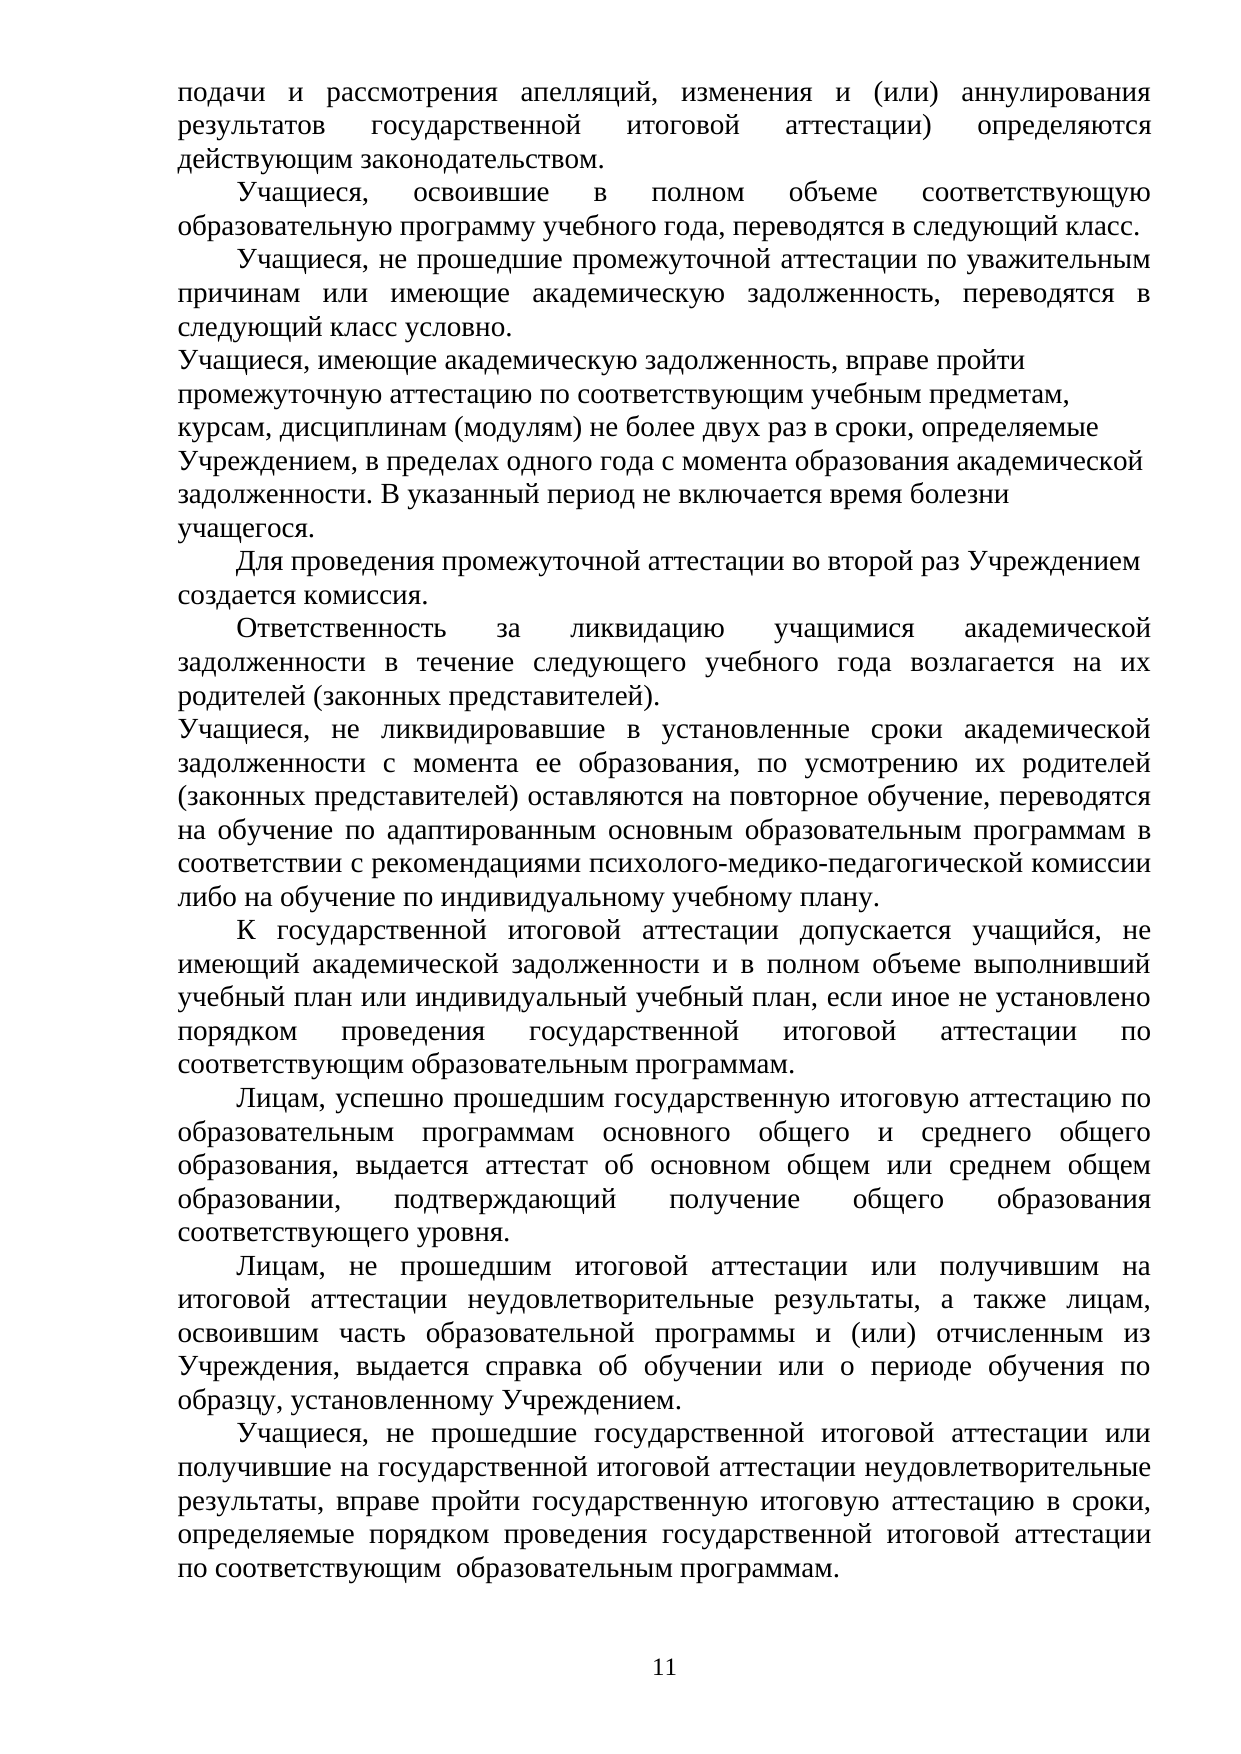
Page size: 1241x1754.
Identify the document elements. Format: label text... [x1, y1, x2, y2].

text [177, 74, 1152, 174]
text Учащиеся, не прошедшие промежуточной аттестации по уважительным причинам или имеющие академическую задолженность, переводятся в следующий класс условно. [177, 242, 1152, 342]
text промежуточную аттестацию по соответствующим учебным предметам, курсам, дисциплинам (модулям) не более двух раз в сроки, определяемые Учреждением, в пределах одного года с момента образования академической задолженности. В указанный период не включается время болезни учащегося. [177, 376, 1152, 543]
text Учащиеся, не ликвидировавшие в установленные сроки академической задолженности с момента ее образования, по усмотрению их родителей (законных представителей) оставляются на повторное обучение, переводятся на обучение по адаптированным основным образовательным программам в соответствии с рекомендациями психолого-медико-педагогической комиссии либо на обучение по индивидуальному учебному плану. [177, 711, 1152, 912]
text Для проведения промежуточной аттестации во второй раз Учреждением [177, 543, 1152, 577]
text Учащиеся, имеющие академическую задолженность, вправе пройти [177, 342, 1152, 376]
text Учащиеся, не прошедшие государственной итоговой аттестации или получившие на государственной итоговой аттестации неудовлетворительные результаты, вправе пройти государственную итоговую аттестацию в сроки, определяемые порядком проведения государственной итоговой аттестации по соответствующим образовательным программам. [177, 1416, 1152, 1583]
text Лицам, успешно прошедшим государственную итоговую аттестацию по образовательным программам основного общего и среднего общего образования, выдается аттестат об основном общем или среднем общем образовании, подтверждающий получение общего образования соответствующего уровня. [177, 1080, 1152, 1248]
text Учащиеся, освоившие в полном объеме соответствующую образовательную программу учебного года, переводятся в следующий класс. [177, 174, 1152, 242]
text К государственной итоговой аттестации допускается учащийся, не имеющий академической задолженности и в полном объеме выполнивший учебный план или индивидуальный учебный план, если иное не установлено порядком проведения государственной итоговой аттестации по соответствующим образовательным программам. [177, 912, 1152, 1080]
text Лицам, не прошедшим итоговой аттестации или получившим на итоговой аттестации неудовлетворительные результаты, а также лицам, освоившим часть образовательной программы и (или) отчисленным из Учреждения, выдается справка об обучении или о периоде обучения по образцу, установленному Учреждением. [177, 1248, 1152, 1416]
text создается комиссия. [177, 577, 1152, 611]
text Ответственность за ликвидацию учащимися академической задолженности в течение следующего учебного года возлагается на их родителей (законных представителей). [177, 611, 1152, 711]
